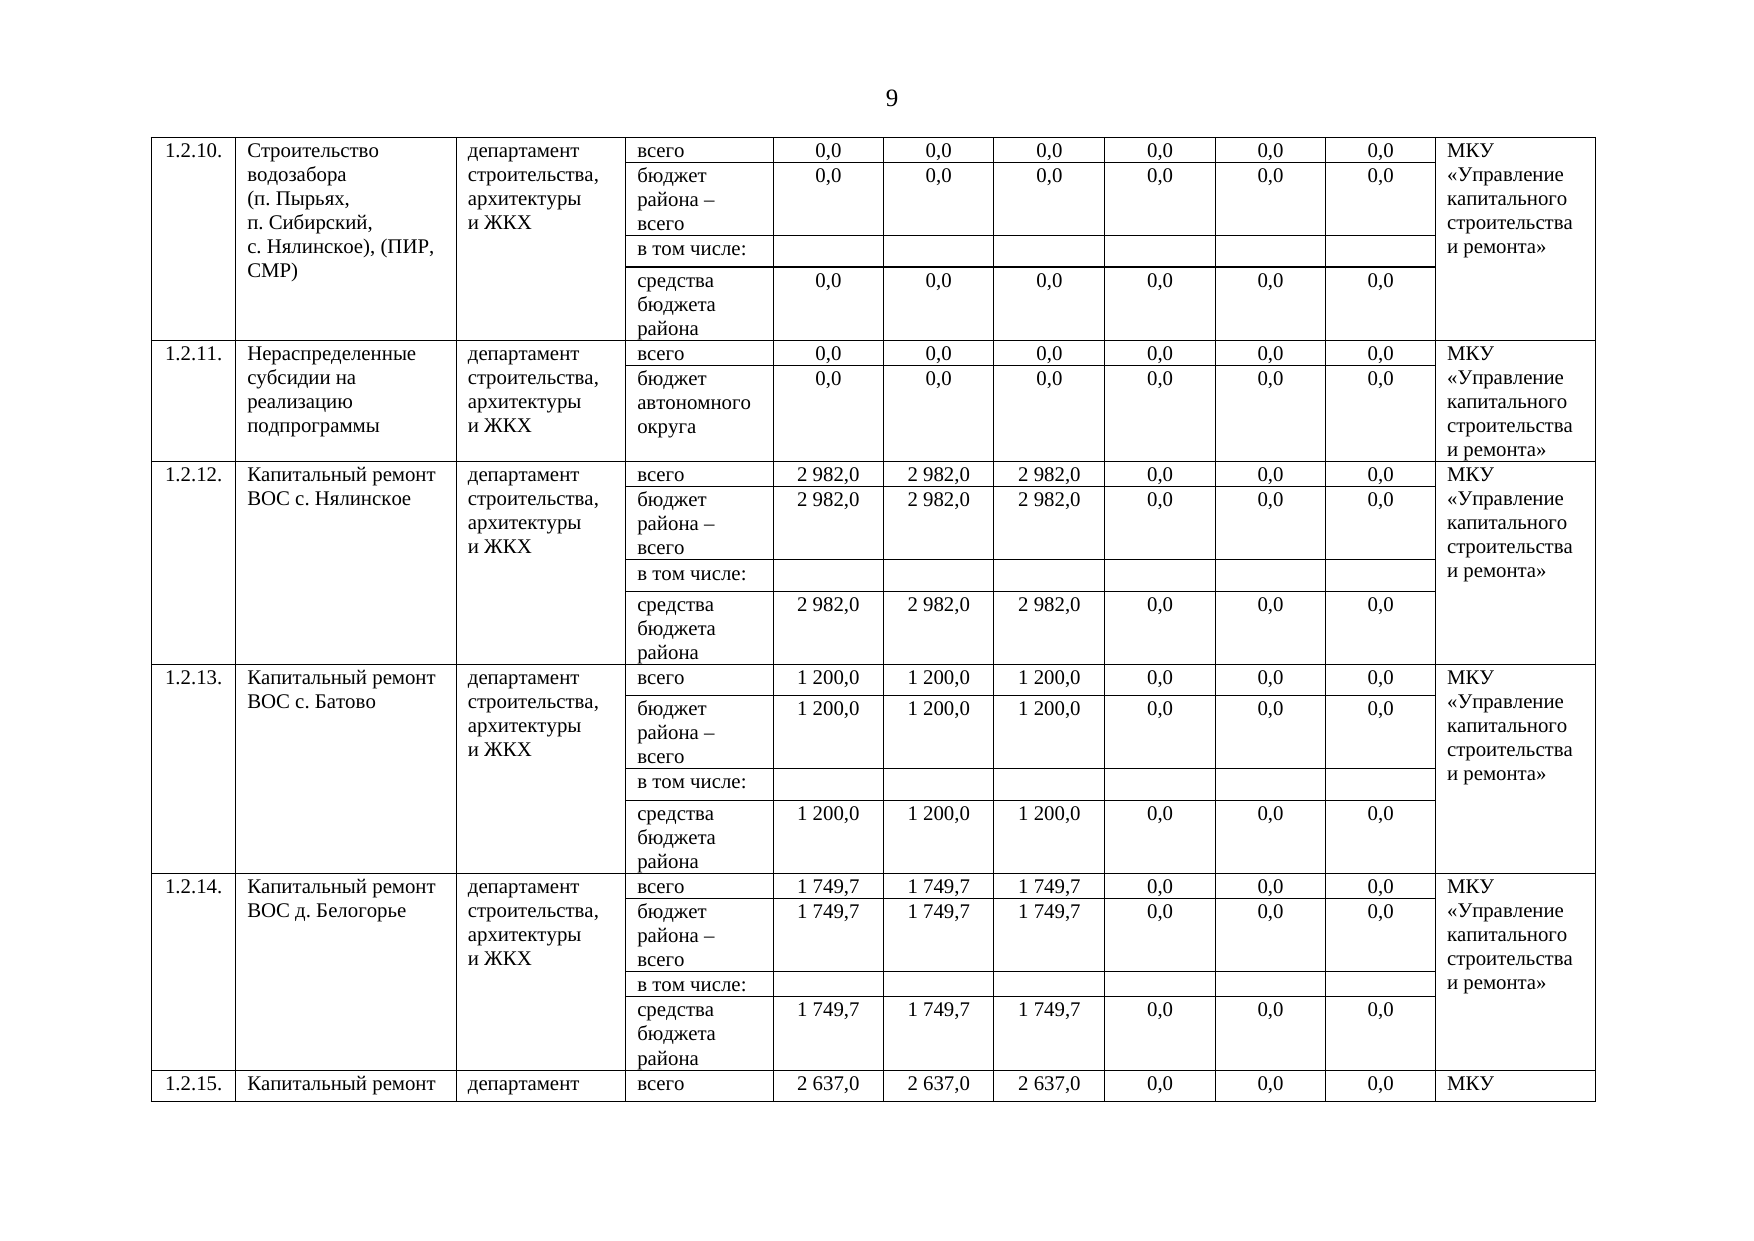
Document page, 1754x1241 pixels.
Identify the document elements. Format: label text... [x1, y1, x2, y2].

table_cell [994, 769, 1104, 799]
table_cell 0,0 [994, 268, 1104, 340]
table_cell Нераспределенные субсидии на реализацию подпрограммы [236, 341, 456, 461]
table_cell 0,0 [1105, 801, 1215, 873]
table_cell [1326, 972, 1435, 996]
table_cell 0,0 [1326, 696, 1435, 768]
table_cell бюджет автономного округа [626, 366, 773, 461]
table_cell 1 200,0 [774, 801, 883, 873]
table_cell 1.2.10. [152, 138, 235, 340]
table_cell 1 200,0 [774, 665, 883, 695]
table_cell 0,0 [1216, 268, 1325, 340]
table_cell Капитальный ремонт ВОС д. Белогорье [236, 874, 456, 1069]
table_cell [1105, 972, 1215, 996]
table_cell 1 749,7 [994, 997, 1104, 1069]
table_cell [994, 972, 1104, 996]
table_cell 1 200,0 [884, 801, 993, 873]
table_cell 1 200,0 [994, 801, 1104, 873]
table_cell 0,0 [1326, 138, 1435, 162]
table_cell 0,0 [1216, 801, 1325, 873]
table_cell Капитальный ремонт ВОС с. Батово [236, 665, 456, 873]
table_cell 2 982,0 [774, 487, 883, 559]
table_cell 2 982,0 [994, 462, 1104, 486]
table_cell всего [626, 341, 773, 365]
table_cell 0,0 [1105, 899, 1215, 971]
table_cell бюджет района – всего [626, 487, 773, 559]
table_cell 1.2.15. [152, 1071, 235, 1101]
table_cell [994, 236, 1104, 266]
table_cell 2 982,0 [774, 462, 883, 486]
table_cell 0,0 [1326, 366, 1435, 461]
table_cell 0,0 [1105, 138, 1215, 162]
table_cell 0,0 [1216, 592, 1325, 664]
table_cell 1 749,7 [884, 899, 993, 971]
table_cell 0,0 [1216, 341, 1325, 365]
table_cell МКУ «Управление капитального строительства и ремонта» [1436, 462, 1595, 664]
table_cell 1 749,7 [994, 874, 1104, 898]
table_cell [1326, 560, 1435, 591]
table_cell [457, 1071, 625, 1101]
table_cell всего [626, 462, 773, 486]
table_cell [1436, 1071, 1595, 1101]
table_cell 0,0 [1105, 487, 1215, 559]
table_cell средства бюджета района [626, 268, 773, 340]
table_cell 2 982,0 [774, 592, 883, 664]
table_cell 0,0 [1216, 696, 1325, 768]
table_cell 0,0 [1216, 487, 1325, 559]
table_cell [994, 560, 1104, 591]
table_cell [1326, 236, 1435, 266]
table_cell 0,0 [774, 268, 883, 340]
table_cell МКУ «Управление капитального строительства и ремонта» [1436, 665, 1595, 873]
table_cell бюджет района – всего [626, 899, 773, 971]
table_cell 0,0 [884, 138, 993, 162]
table_cell 0,0 [774, 341, 883, 365]
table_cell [1436, 138, 1595, 340]
table_cell [884, 769, 993, 799]
table_cell всего [626, 665, 773, 695]
table_cell Капитальный ремонт ВОС с. Нялинское [236, 462, 456, 664]
table_cell [1216, 769, 1325, 799]
table_cell 0,0 [1105, 1071, 1215, 1101]
table_cell 0,0 [884, 341, 993, 365]
table_cell 2 982,0 [884, 462, 993, 486]
table_cell [884, 972, 993, 996]
table_cell бюджет района – всего [626, 163, 773, 235]
table_cell 0,0 [1216, 1071, 1325, 1101]
table_cell департамент строительства, архитектуры и ЖКХ [457, 665, 625, 873]
table_cell [884, 560, 993, 591]
table_cell 0,0 [1326, 874, 1435, 898]
table_cell 0,0 [774, 163, 883, 235]
table_cell [774, 236, 883, 266]
table_cell 0,0 [1105, 268, 1215, 340]
table_cell всего [626, 1071, 773, 1101]
table_cell МКУ «Управление капитального строительства и ремонта» [1436, 874, 1595, 1069]
table_cell 0,0 [994, 341, 1104, 365]
table_cell 2 982,0 [884, 592, 993, 664]
table_cell 1.2.13. [152, 665, 235, 873]
table_cell 0,0 [1326, 462, 1435, 486]
table_cell 1.2.14. [152, 874, 235, 1069]
table_cell 0,0 [1105, 341, 1215, 365]
table_cell [1326, 769, 1435, 799]
table_cell МКУ «Управление капитального строительства и ремонта» [1436, 341, 1595, 461]
table_cell 1.2.11. [152, 341, 235, 461]
table_cell 1 749,7 [774, 997, 883, 1069]
table_cell всего [626, 874, 773, 898]
table_cell средства бюджета района [626, 801, 773, 873]
table_cell 0,0 [884, 163, 993, 235]
table_cell [1105, 560, 1215, 591]
table_cell [1216, 972, 1325, 996]
table_cell [884, 236, 993, 266]
table_cell 2 637,0 [774, 1071, 883, 1101]
table_cell 0,0 [1216, 874, 1325, 898]
table_cell 0,0 [1326, 592, 1435, 664]
table_cell средства бюджета района [626, 997, 773, 1069]
table_cell 0,0 [1216, 138, 1325, 162]
table_cell 1 749,7 [884, 997, 993, 1069]
table_cell 1 200,0 [884, 696, 993, 768]
table_cell 0,0 [1105, 997, 1215, 1069]
table_cell 1.2.12. [152, 462, 235, 664]
table_cell [1105, 769, 1215, 799]
table_cell 0,0 [774, 138, 883, 162]
table_cell [1105, 236, 1215, 266]
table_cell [457, 138, 625, 340]
table_cell [774, 769, 883, 799]
table_cell 2 637,0 [994, 1071, 1104, 1101]
table_cell 0,0 [774, 366, 883, 461]
table_cell 0,0 [994, 163, 1104, 235]
table_cell 0,0 [1326, 163, 1435, 235]
table_cell [1216, 236, 1325, 266]
table_cell 0,0 [1326, 1071, 1435, 1101]
table_cell 0,0 [1216, 997, 1325, 1069]
table_cell 0,0 [1326, 487, 1435, 559]
table_cell 0,0 [1216, 899, 1325, 971]
table_cell 2 982,0 [994, 592, 1104, 664]
table_cell в том числе: [626, 769, 773, 799]
table_cell 0,0 [1105, 163, 1215, 235]
table_cell бюджет района – всего [626, 696, 773, 768]
table_cell 0,0 [884, 366, 993, 461]
table_cell в том числе: [626, 560, 773, 591]
table_cell 1 200,0 [994, 665, 1104, 695]
table_cell 2 637,0 [884, 1071, 993, 1101]
table_cell в том числе: [626, 972, 773, 996]
table_cell 0,0 [1105, 696, 1215, 768]
table_cell 0,0 [1326, 899, 1435, 971]
table_cell 0,0 [994, 138, 1104, 162]
table_cell 0,0 [1326, 268, 1435, 340]
table_cell [774, 972, 883, 996]
table_cell 2 982,0 [884, 487, 993, 559]
table_cell средства бюджета района [626, 592, 773, 664]
table_cell департамент строительства, архитектуры и ЖКХ [457, 341, 625, 461]
table_cell 1 749,7 [994, 899, 1104, 971]
table_cell [1216, 560, 1325, 591]
table_cell 2 982,0 [994, 487, 1104, 559]
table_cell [236, 1071, 456, 1101]
table_cell 0,0 [1216, 366, 1325, 461]
table_cell 1 749,7 [774, 899, 883, 971]
table_cell 0,0 [1326, 801, 1435, 873]
table_cell всего [626, 138, 773, 162]
table_cell 0,0 [994, 366, 1104, 461]
table_cell 0,0 [1326, 997, 1435, 1069]
table_cell 1 200,0 [774, 696, 883, 768]
table_cell 0,0 [1326, 665, 1435, 695]
table_cell 1 749,7 [774, 874, 883, 898]
table_cell 1 200,0 [994, 696, 1104, 768]
table_cell [774, 560, 883, 591]
table_cell Строительство водозабора (п. Пырьях, п. Сибирский, с. Нялинское), (ПИР, СМР) [236, 138, 456, 340]
table_cell 0,0 [1105, 462, 1215, 486]
table_cell 1 749,7 [884, 874, 993, 898]
table_cell 0,0 [1216, 665, 1325, 695]
table_cell в том числе: [626, 236, 773, 266]
table_cell департамент строительства, архитектуры и ЖКХ [457, 462, 625, 664]
table_cell 1 200,0 [884, 665, 993, 695]
table_cell департамент строительства, архитектуры и ЖКХ [457, 874, 625, 1069]
table_cell 0,0 [1105, 592, 1215, 664]
table_cell 0,0 [1105, 665, 1215, 695]
table_cell 0,0 [1216, 163, 1325, 235]
table_cell 0,0 [1105, 366, 1215, 461]
table_cell 0,0 [884, 268, 993, 340]
table_cell 0,0 [1105, 874, 1215, 898]
table_cell 0,0 [1216, 462, 1325, 486]
table_cell 0,0 [1326, 341, 1435, 365]
